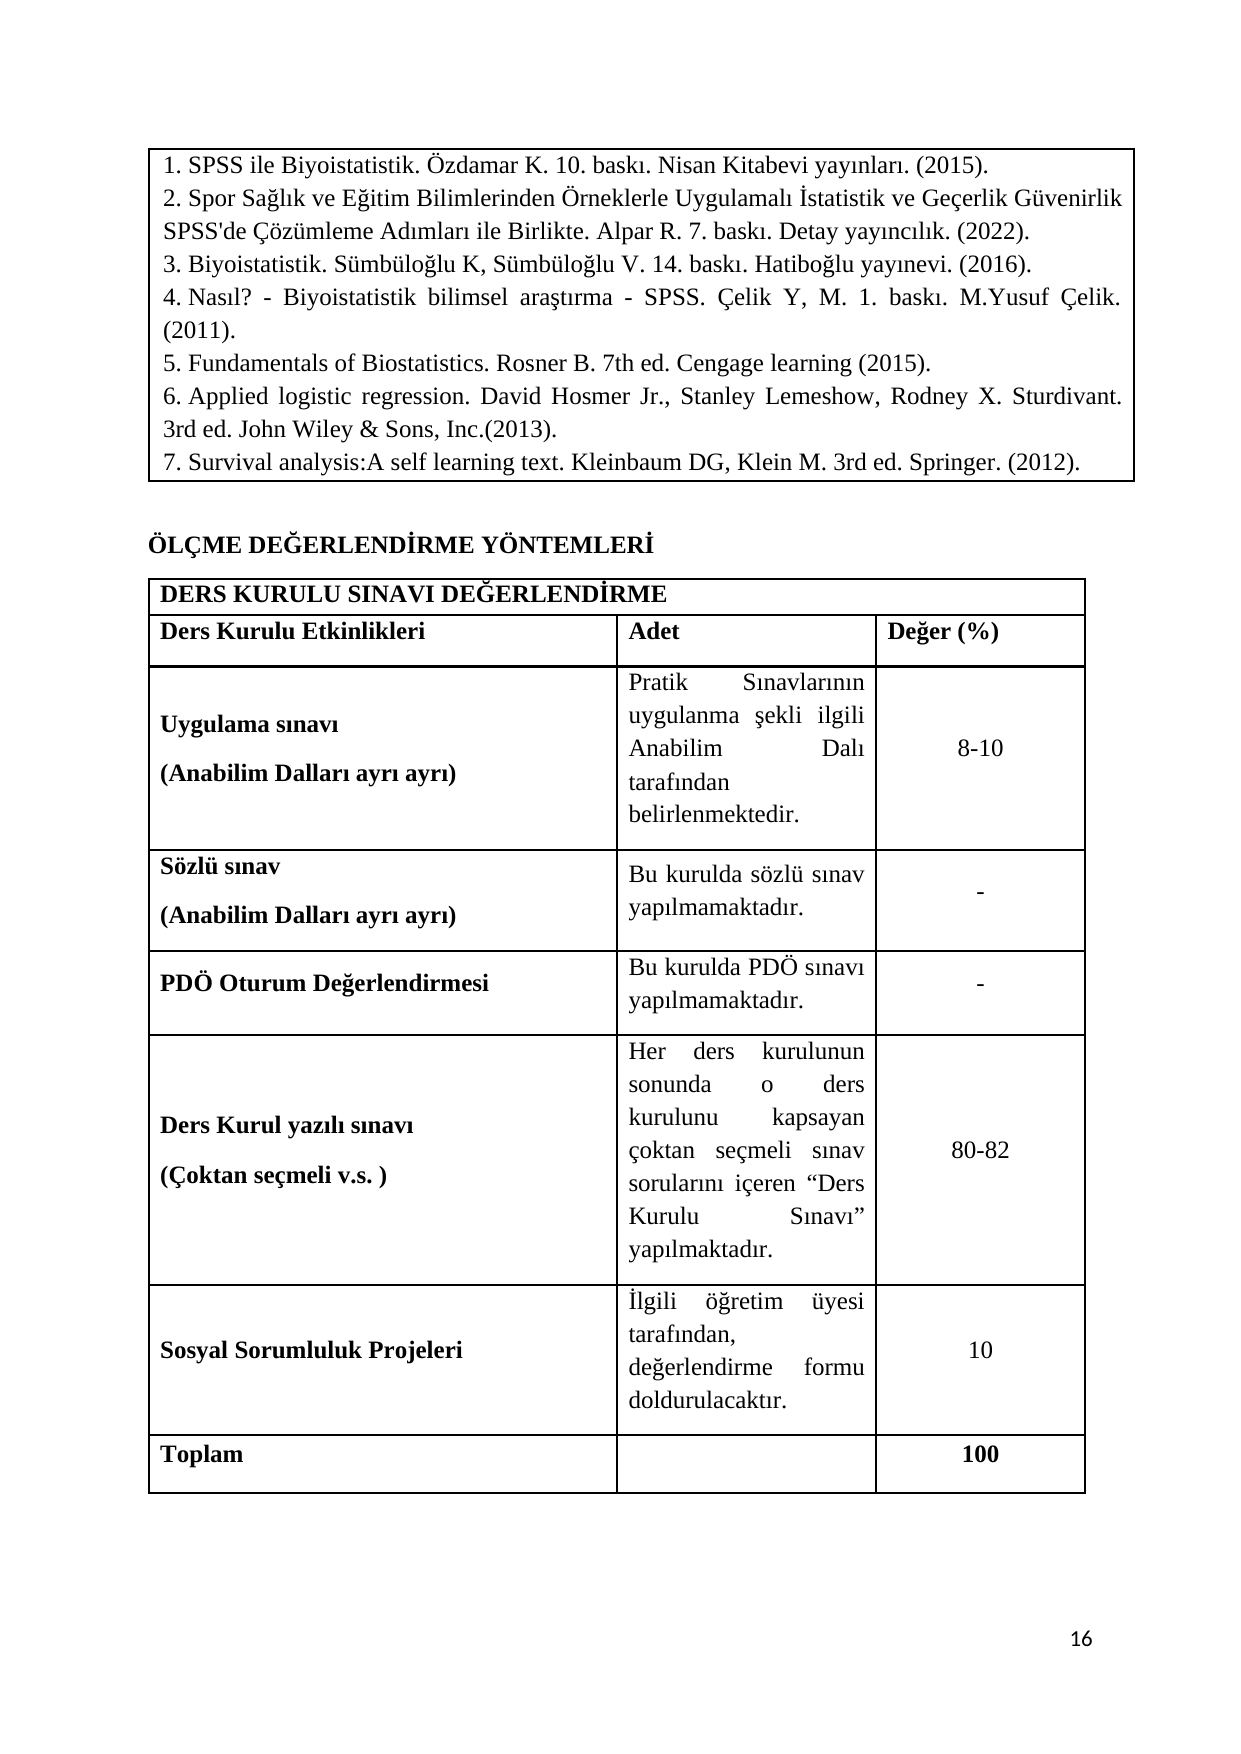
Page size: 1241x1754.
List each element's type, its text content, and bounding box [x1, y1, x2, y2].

table_cell 100 [877, 1436, 1084, 1492]
table_cell 10 [877, 1286, 1084, 1434]
table_cell İlgili öğretim üyesi tarafından, değerlendirme formu doldurulacaktır. [618, 1286, 875, 1434]
table_cell PDÖ Oturum Değerlendirmesi [150, 952, 616, 1034]
table_cell Değer (%) [877, 616, 1084, 665]
table_cell Uygulama sınavı (Anabilim Dalları ayrı ayrı) [150, 668, 616, 849]
table_cell Adet [618, 616, 875, 665]
table_cell Sosyal Sorumluluk Projeleri [150, 1286, 616, 1434]
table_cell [150, 150, 1133, 480]
table_cell Toplam [150, 1436, 616, 1492]
table_cell [618, 1436, 875, 1492]
table_header DERS KURULU SINAVI DEĞERLENDİRME [150, 580, 1084, 614]
table_cell - [877, 851, 1084, 950]
table_cell 8-10 [877, 668, 1084, 849]
table_cell Bu kurulda PDÖ sınavı yapılmamaktadır. [618, 952, 875, 1034]
table_cell Sözlü sınav (Anabilim Dalları ayrı ayrı) [150, 851, 616, 950]
table_cell Pratik Sınavlarının uygulanma şekli ilgili Anabilim Dalı tarafından belirlenmektedir. [618, 668, 875, 849]
table_cell 80-82 [877, 1036, 1084, 1284]
table_cell - [877, 952, 1084, 1034]
table_cell Bu kurulda sözlü sınav yapılmamaktadır. [618, 851, 875, 950]
table_cell Ders Kurul yazılı sınavı (Çoktan seçmeli v.s. ) [150, 1036, 616, 1284]
table_cell Her ders kurulunun sonunda o ders kurulunu kapsayan çoktan seçmeli sınav sorularını içeren “Ders Kurulu Sınavı” yapılmaktadır. [618, 1036, 875, 1284]
table_cell Ders Kurulu Etkinlikleri [150, 616, 616, 665]
text ÖLÇME DEĞERLENDİRME YÖNTEMLERİ [148, 530, 1092, 558]
